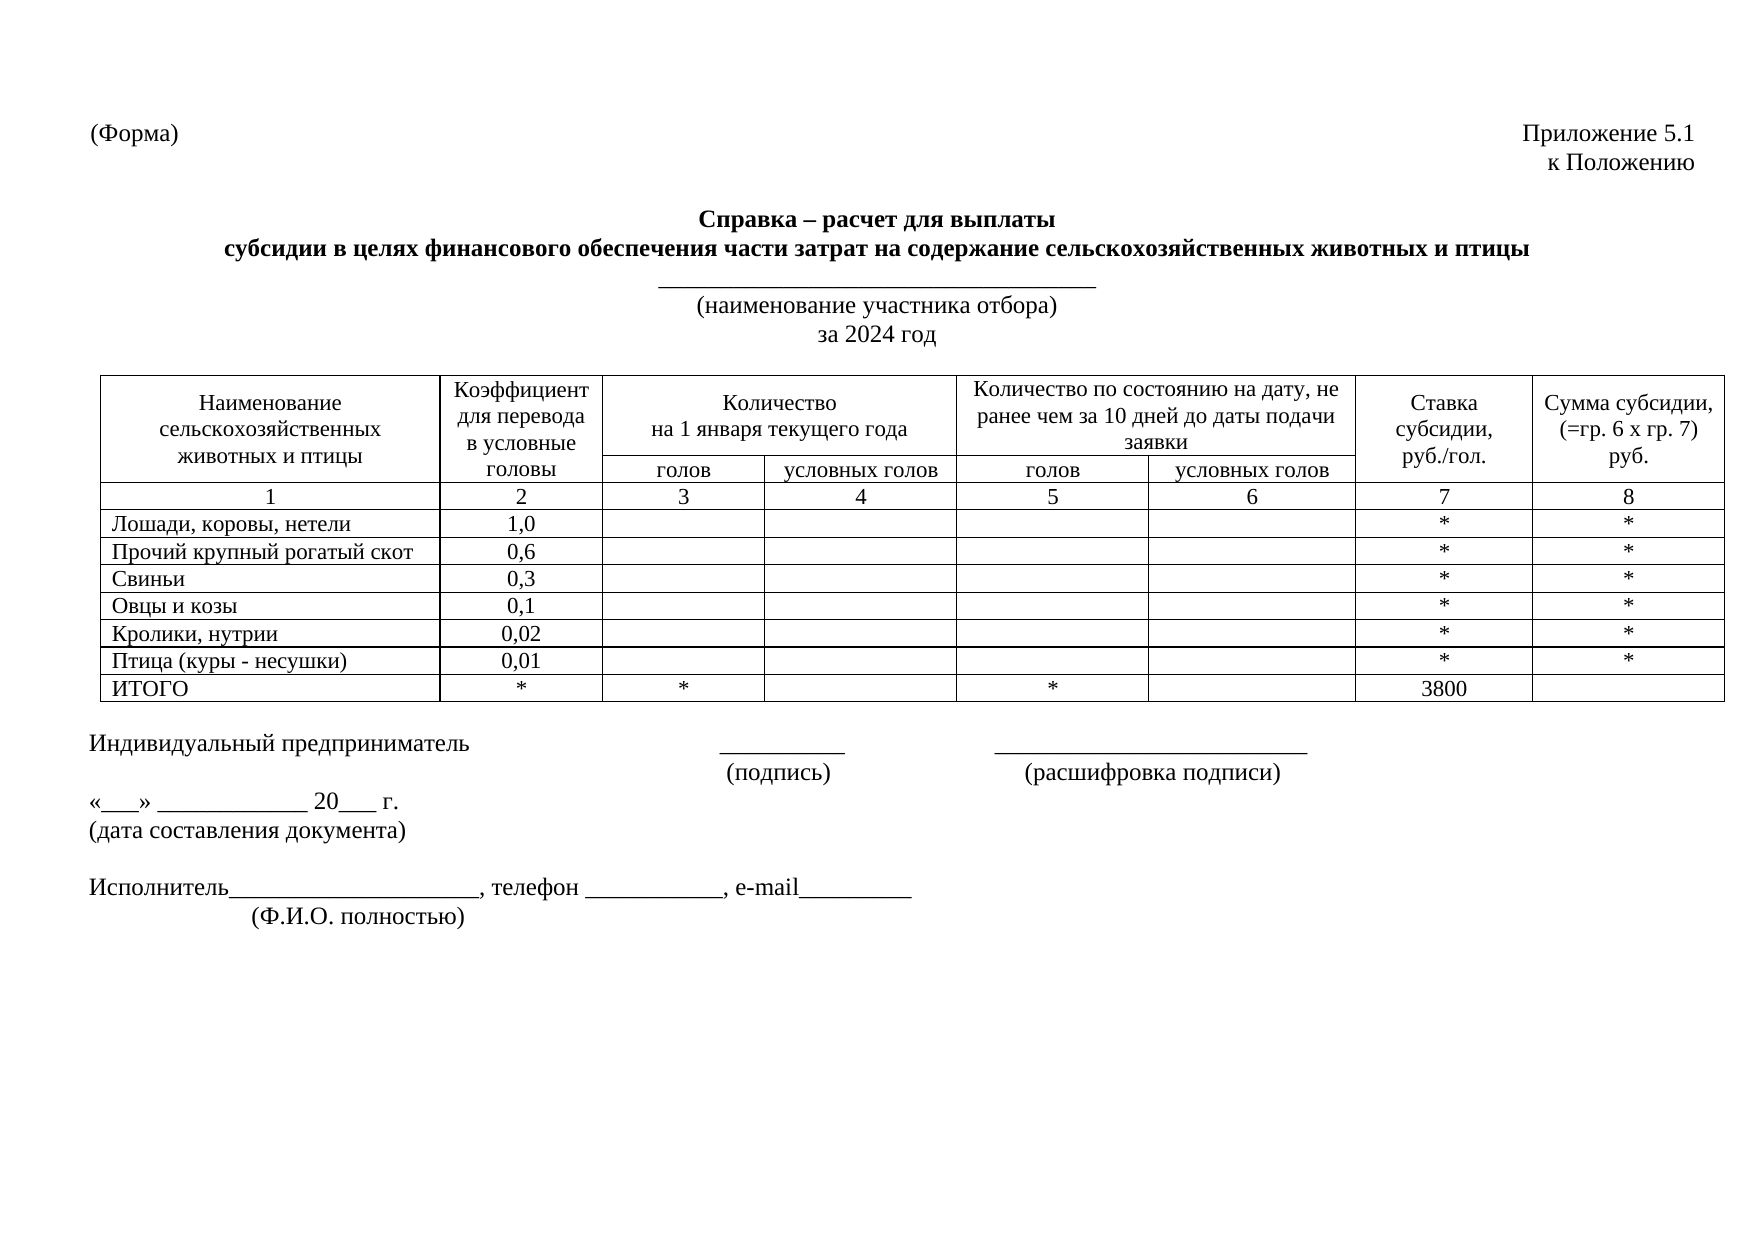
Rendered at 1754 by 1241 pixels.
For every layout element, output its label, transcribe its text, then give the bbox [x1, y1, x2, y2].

table_header Коэффициент для перевода в условные головы [441, 376, 602, 482]
table_cell условных голов [765, 456, 956, 482]
table_cell голов [603, 456, 764, 482]
table_cell * [1533, 648, 1724, 674]
table_header Ставка субсидии, руб./гол. [1356, 376, 1532, 482]
text Исполнитель____________________, телефон ___________, e-mail_________ [89, 872, 1695, 901]
table_cell * [1533, 593, 1724, 619]
table_cell * [1356, 565, 1532, 592]
table_cell [957, 648, 1148, 674]
table_cell [1533, 675, 1724, 701]
text (наименование участника отбора) [59, 291, 1695, 319]
table_cell [765, 538, 956, 564]
table_cell * [603, 675, 764, 701]
table_cell Кролики, нутрии [101, 620, 439, 646]
table_cell 1 [101, 483, 439, 509]
table_header Наименование сельскохозяйственных животных и птицы [101, 376, 439, 482]
table_cell 0,1 [441, 593, 602, 619]
table_cell * [1356, 620, 1532, 646]
table_cell [957, 510, 1148, 537]
table_cell 6 [1149, 483, 1355, 509]
text (подпись) (расшифровка подписи) [89, 757, 1695, 786]
table_cell [957, 538, 1148, 564]
table_cell [1149, 648, 1355, 674]
table_cell [1149, 538, 1355, 564]
table_cell * [1356, 510, 1532, 537]
text Индивидуальный предприниматель __________ _________________________ [89, 728, 1695, 757]
table_cell [603, 620, 764, 646]
table_cell Птица (куры - несушки) [101, 648, 439, 674]
table_cell [1149, 593, 1355, 619]
table_cell 3 [603, 483, 764, 509]
table_cell 2 [441, 483, 602, 509]
table_cell [1149, 620, 1355, 646]
table_cell * [1533, 565, 1724, 592]
table_cell [957, 593, 1148, 619]
table_cell [603, 538, 764, 564]
table_header Сумма субсидии, (=гр. 6 x гр. 7) руб. [1533, 376, 1724, 482]
table_cell ИТОГО [101, 675, 439, 701]
text субсидии в целях финансового обеспечения части затрат на содержание сельскохозяйственных животных и птицы [59, 233, 1695, 262]
table_cell условных голов [1149, 456, 1355, 482]
table_cell 4 [765, 483, 956, 509]
table_cell [957, 620, 1148, 646]
text ___________________________________ [59, 262, 1695, 291]
table_cell 0,01 [441, 648, 602, 674]
table_header Количество по состоянию на дату, не ранее чем за 10 дней до даты подачи заявки [957, 376, 1355, 454]
table_cell Лошади, коровы, нетели [101, 510, 439, 537]
table_cell 0,6 [441, 538, 602, 564]
text «___» ____________ 20___ г. [89, 786, 1695, 815]
table_cell * [1356, 648, 1532, 674]
text (Форма) Приложение 5.1 [59, 118, 1695, 147]
table_cell * [1356, 593, 1532, 619]
table_header Количество на 1 января текущего года [603, 376, 956, 454]
table_cell 0,3 [441, 565, 602, 592]
table_cell голов [957, 456, 1148, 482]
table_cell [765, 675, 956, 701]
table_cell * [957, 675, 1148, 701]
text к Положению [59, 147, 1695, 176]
table_cell * [1533, 538, 1724, 564]
table_cell [1149, 565, 1355, 592]
table_cell 8 [1533, 483, 1724, 509]
table_cell [765, 593, 956, 619]
table_cell Прочий крупный рогатый скот [101, 538, 439, 564]
table_cell [603, 593, 764, 619]
text (Ф.И.О. полностью) [89, 901, 1695, 930]
table_cell [765, 648, 956, 674]
table_cell Свиньи [101, 565, 439, 592]
text за 2024 год [59, 319, 1695, 348]
table_cell [765, 620, 956, 646]
table_cell [765, 565, 956, 592]
table_cell [1149, 510, 1355, 537]
table_cell * [1533, 510, 1724, 537]
table_cell 3800 [1356, 675, 1532, 701]
table_cell [603, 510, 764, 537]
table_cell [1149, 675, 1355, 701]
table_cell * [1356, 538, 1532, 564]
table_cell 0,02 [441, 620, 602, 646]
table_cell [603, 565, 764, 592]
table_cell 1,0 [441, 510, 602, 537]
table_cell Овцы и козы [101, 593, 439, 619]
table_cell [603, 648, 764, 674]
table_cell * [1533, 620, 1724, 646]
text (дата составления документа) [89, 815, 1695, 843]
table_cell * [441, 675, 602, 701]
table_cell 7 [1356, 483, 1532, 509]
table_cell 5 [957, 483, 1148, 509]
text Справка – расчет для выплаты [59, 204, 1695, 233]
table_cell [765, 510, 956, 537]
table_cell [957, 565, 1148, 592]
